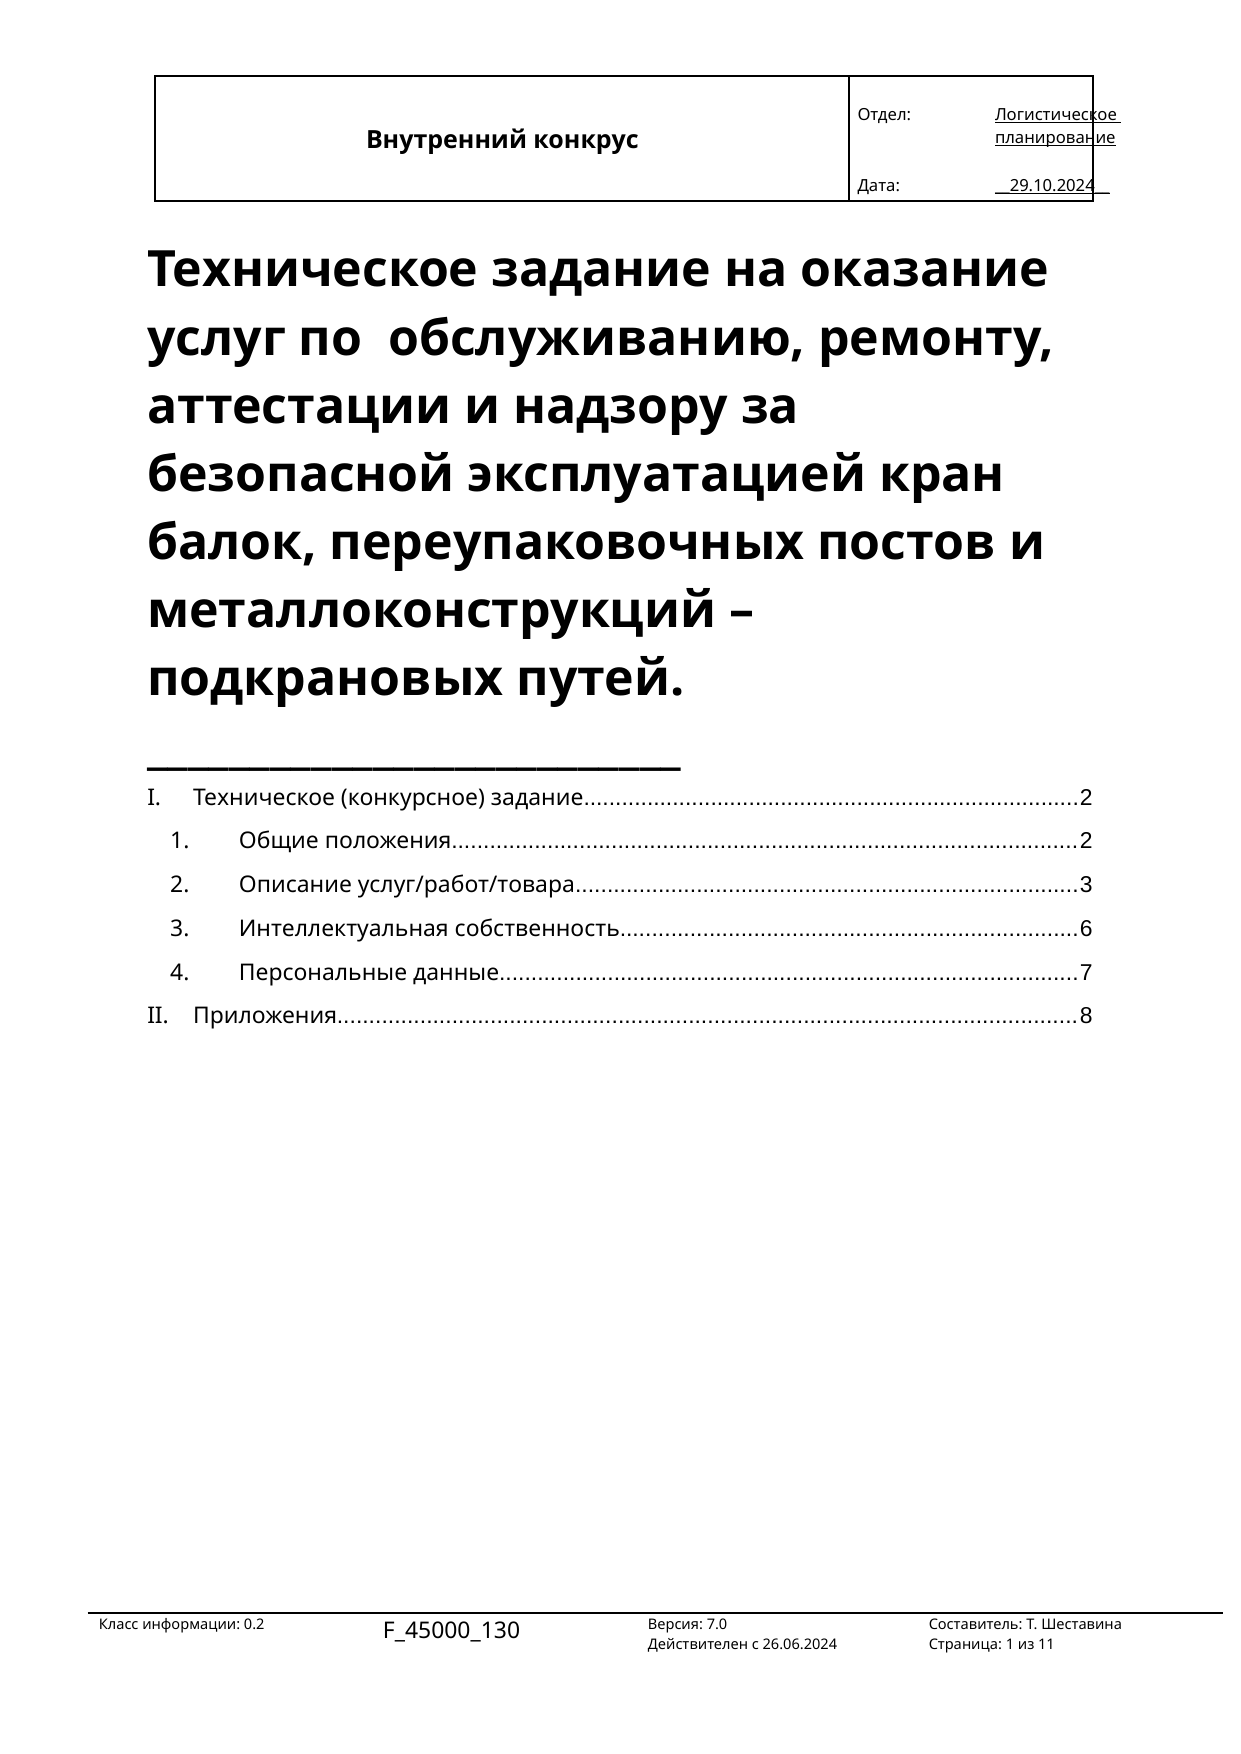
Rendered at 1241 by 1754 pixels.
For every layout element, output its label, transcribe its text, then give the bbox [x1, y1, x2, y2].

text Техническое задание на оказание услуг по обслуживанию, ремонту, аттестации и надзору за безопасной эксплуатацией кран балок, переупаковочных постов и металлоконструкций – подкрановых путей. [147, 233, 1093, 710]
text __________________________ [147, 710, 1093, 778]
